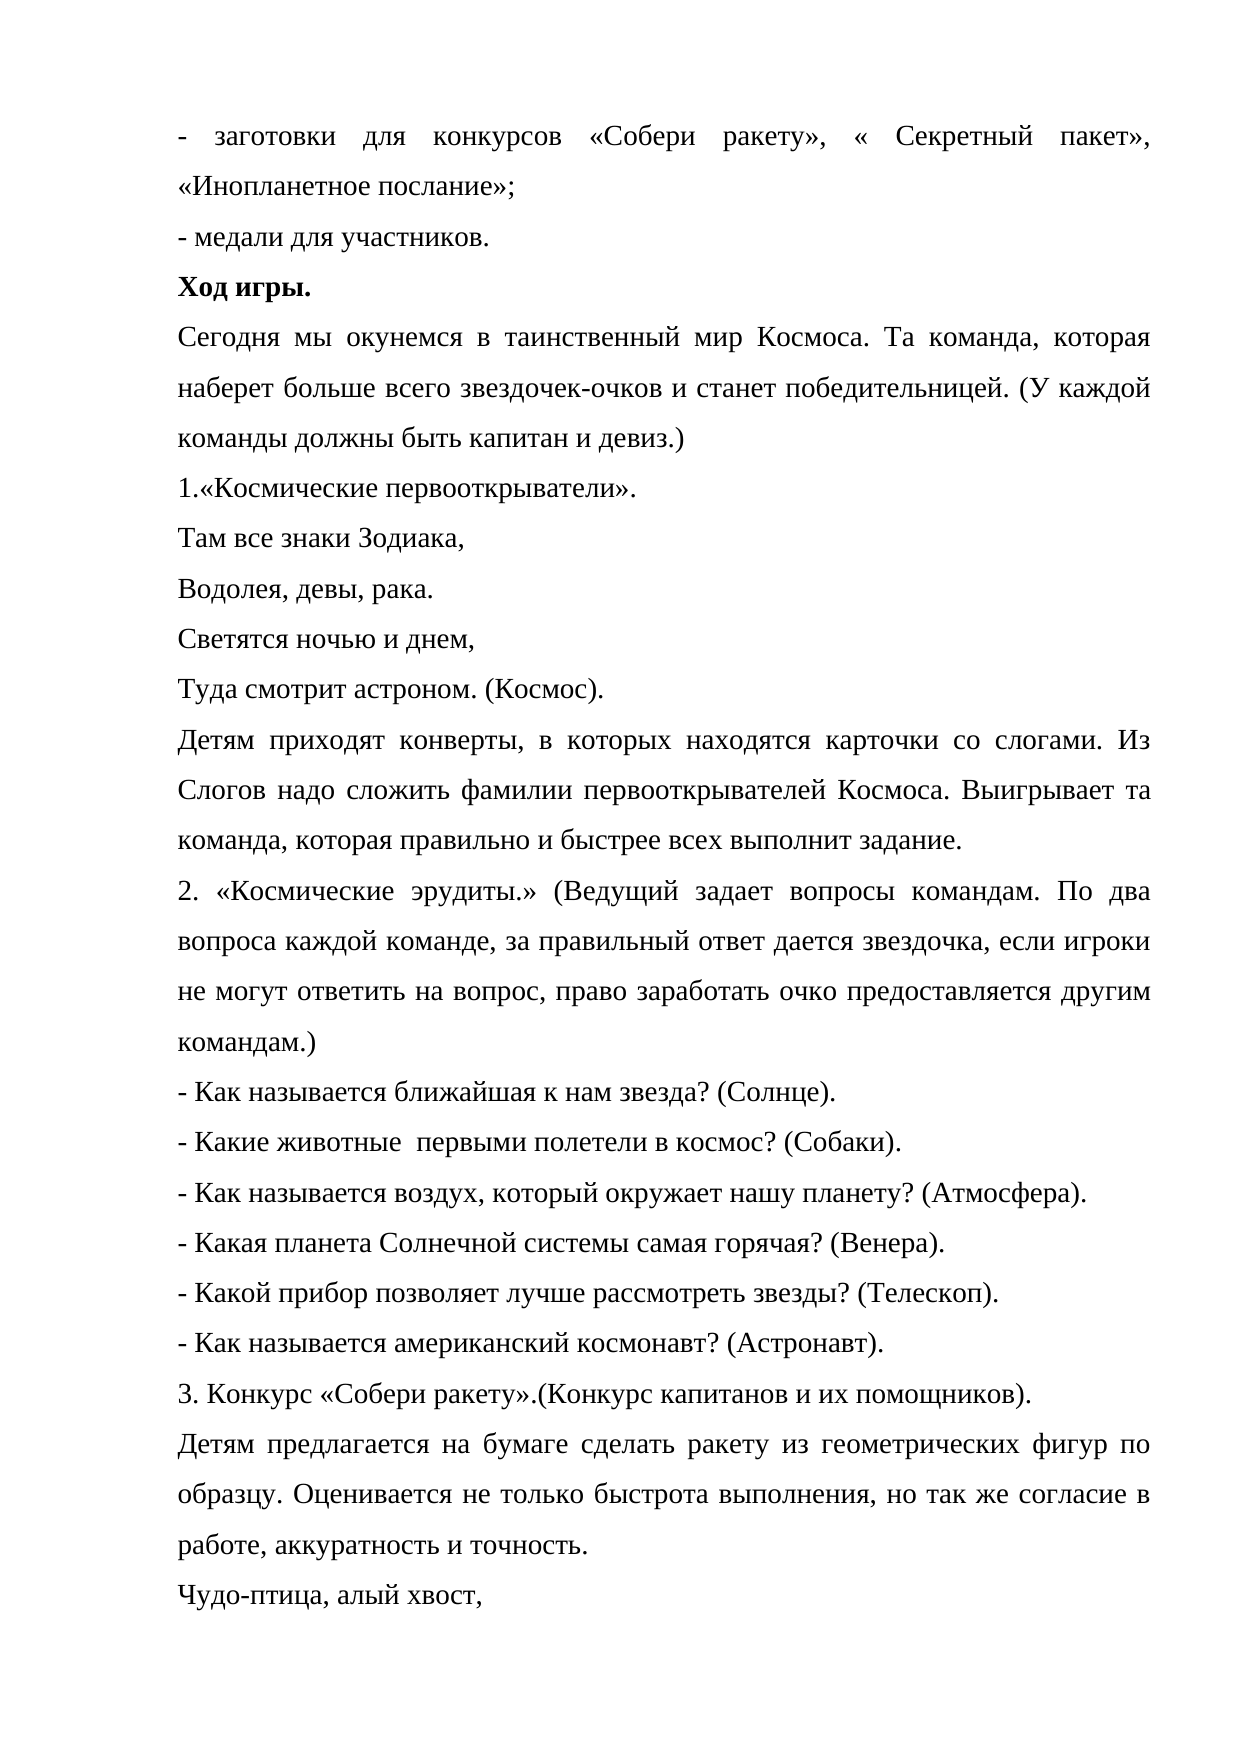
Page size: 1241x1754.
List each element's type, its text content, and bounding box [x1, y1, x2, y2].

text - медали для участников. [177, 219, 1152, 252]
text - Какой прибор позволяет лучше рассмотреть звезды? (Телескоп). [177, 1275, 1152, 1309]
text Детям приходят конверты, в которых находятся карточки со слогами. Из Слогов надо сложить фамилии первооткрывателей Космоса. Выигрывает та команда, которая правильно и быстрее всех выполнит задание. [177, 722, 1152, 856]
text Водолея, девы, рака. [177, 571, 1152, 604]
text Туда смотрит астроном. (Космос). [177, 672, 1152, 705]
text - Какая планета Солнечной системы самая горячая? (Венера). [177, 1225, 1152, 1258]
text Чудо-птица, алый хвост, [177, 1577, 1152, 1611]
text Светятся ночью и днем, [177, 621, 1152, 655]
text 3. Конкурс «Собери ракету».(Конкурс капитанов и их помощников). [177, 1376, 1152, 1409]
text - заготовки для конкурсов «Собери ракету», « Секретный пакет», «Инопланетное послание»; [177, 118, 1152, 202]
text Детям предлагается на бумаге сделать ракету из геометрических фигур по образцу. Оценивается не только быстрота выполнения, но так же согласие в работе, аккуратность и точность. [177, 1426, 1152, 1560]
text Сегодня мы окунемся в таинственный мир Космоса. Та команда, которая наберет больше всего звездочек-очков и станет победительницей. (У каждой команды должны быть капитан и девиз.) [177, 319, 1152, 453]
text - Как называется ближайшая к нам звезда? (Солнце). [177, 1074, 1152, 1108]
text Там все знаки Зодиака, [177, 521, 1152, 554]
text 1.«Космические первооткрыватели». [177, 470, 1152, 504]
text - Как называется воздух, который окружает нашу планету? (Атмосфера). [177, 1175, 1152, 1208]
text 2. «Космические эрудиты.» (Ведущий задает вопросы командам. По два вопроса каждой команде, за правильный ответ дается звездочка, если игроки не могут ответить на вопрос, право заработать очко предоставляется другим командам.) [177, 873, 1152, 1057]
text - Какие животные первыми полетели в космос? (Собаки). [177, 1124, 1152, 1158]
text - Как называется американский космонавт? (Астронавт). [177, 1326, 1152, 1359]
text Ход игры. [177, 269, 1152, 303]
